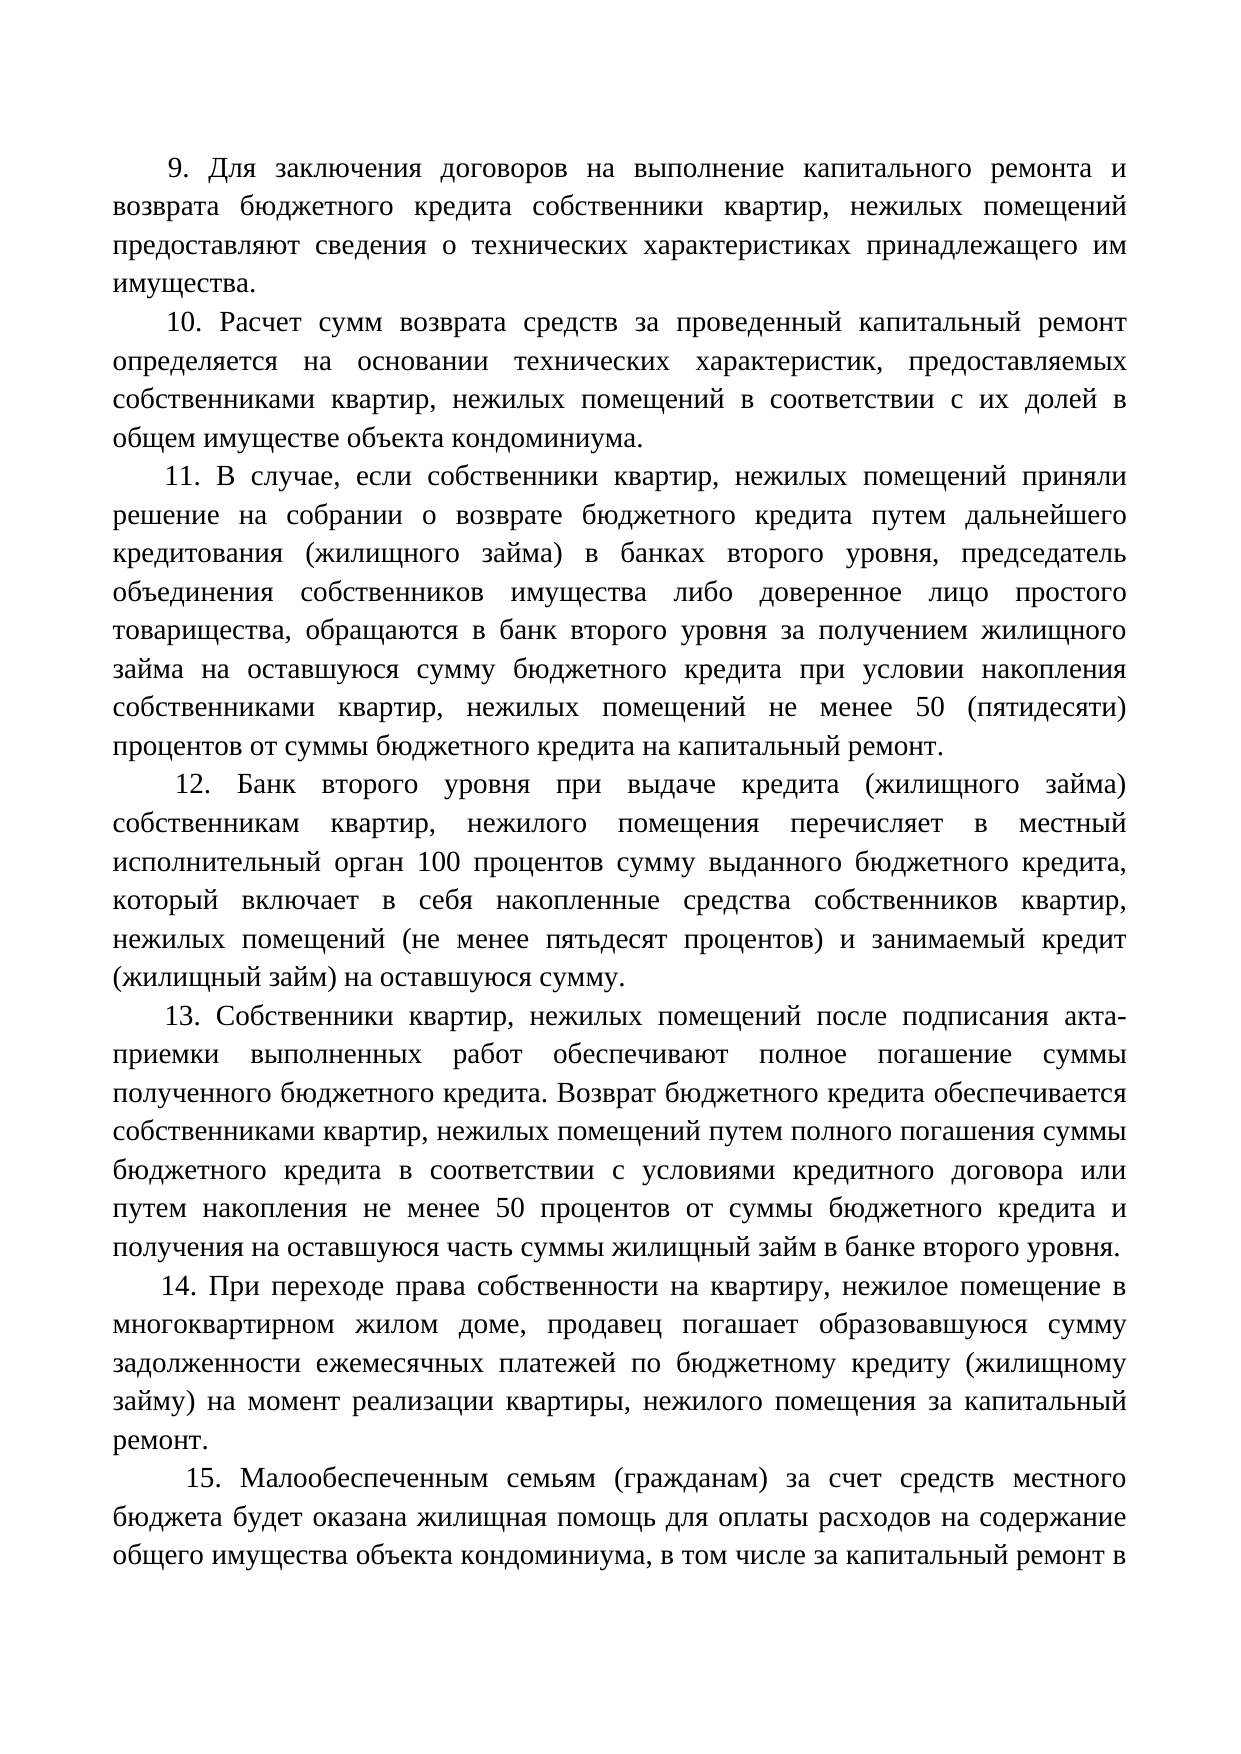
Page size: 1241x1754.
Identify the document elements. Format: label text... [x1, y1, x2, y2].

text 12. Банк второго уровня при выдаче кредита (жилищного займа) собственникам квартир, нежилого помещения перечисляет в местный исполнительный орган 100 процентов сумму выданного бюджетного кредита, который включает в себя накопленные средства собственников квартир, нежилых помещений (не менее пятьдесят процентов) и занимаемый кредит (жилищный займ) на оставшуюся сумму. [112, 767, 1128, 993]
text 10. Расчет сумм возврата средств за проведенный капитальный ремонт определяется на основании технических характеристик, предоставляемых собственниками квартир, нежилых помещений в соответствии с их долей в общем имуществе объекта кондоминиума. [112, 304, 1128, 453]
text 9. Для заключения договоров на выполнение капитального ремонта и возврата бюджетного кредита собственники квартир, нежилых помещений предоставляют сведения о технических характеристиках принадлежащего им имущества. [112, 150, 1128, 299]
text 11. В случае, если собственники квартир, нежилых помещений приняли решение на собрании о возврате бюджетного кредита путем дальнейшего кредитования (жилищного займа) в банках второго уровня, председатель объединения собственников имущества либо доверенное лицо простого товарищества, обращаются в банк второго уровня за получением жилищного займа на оставшуюся сумму бюджетного кредита при условии накопления собственниками квартир, нежилых помещений не менее 50 (пятидесяти) процентов от суммы бюджетного кредита на капитальный ремонт. [112, 458, 1128, 762]
